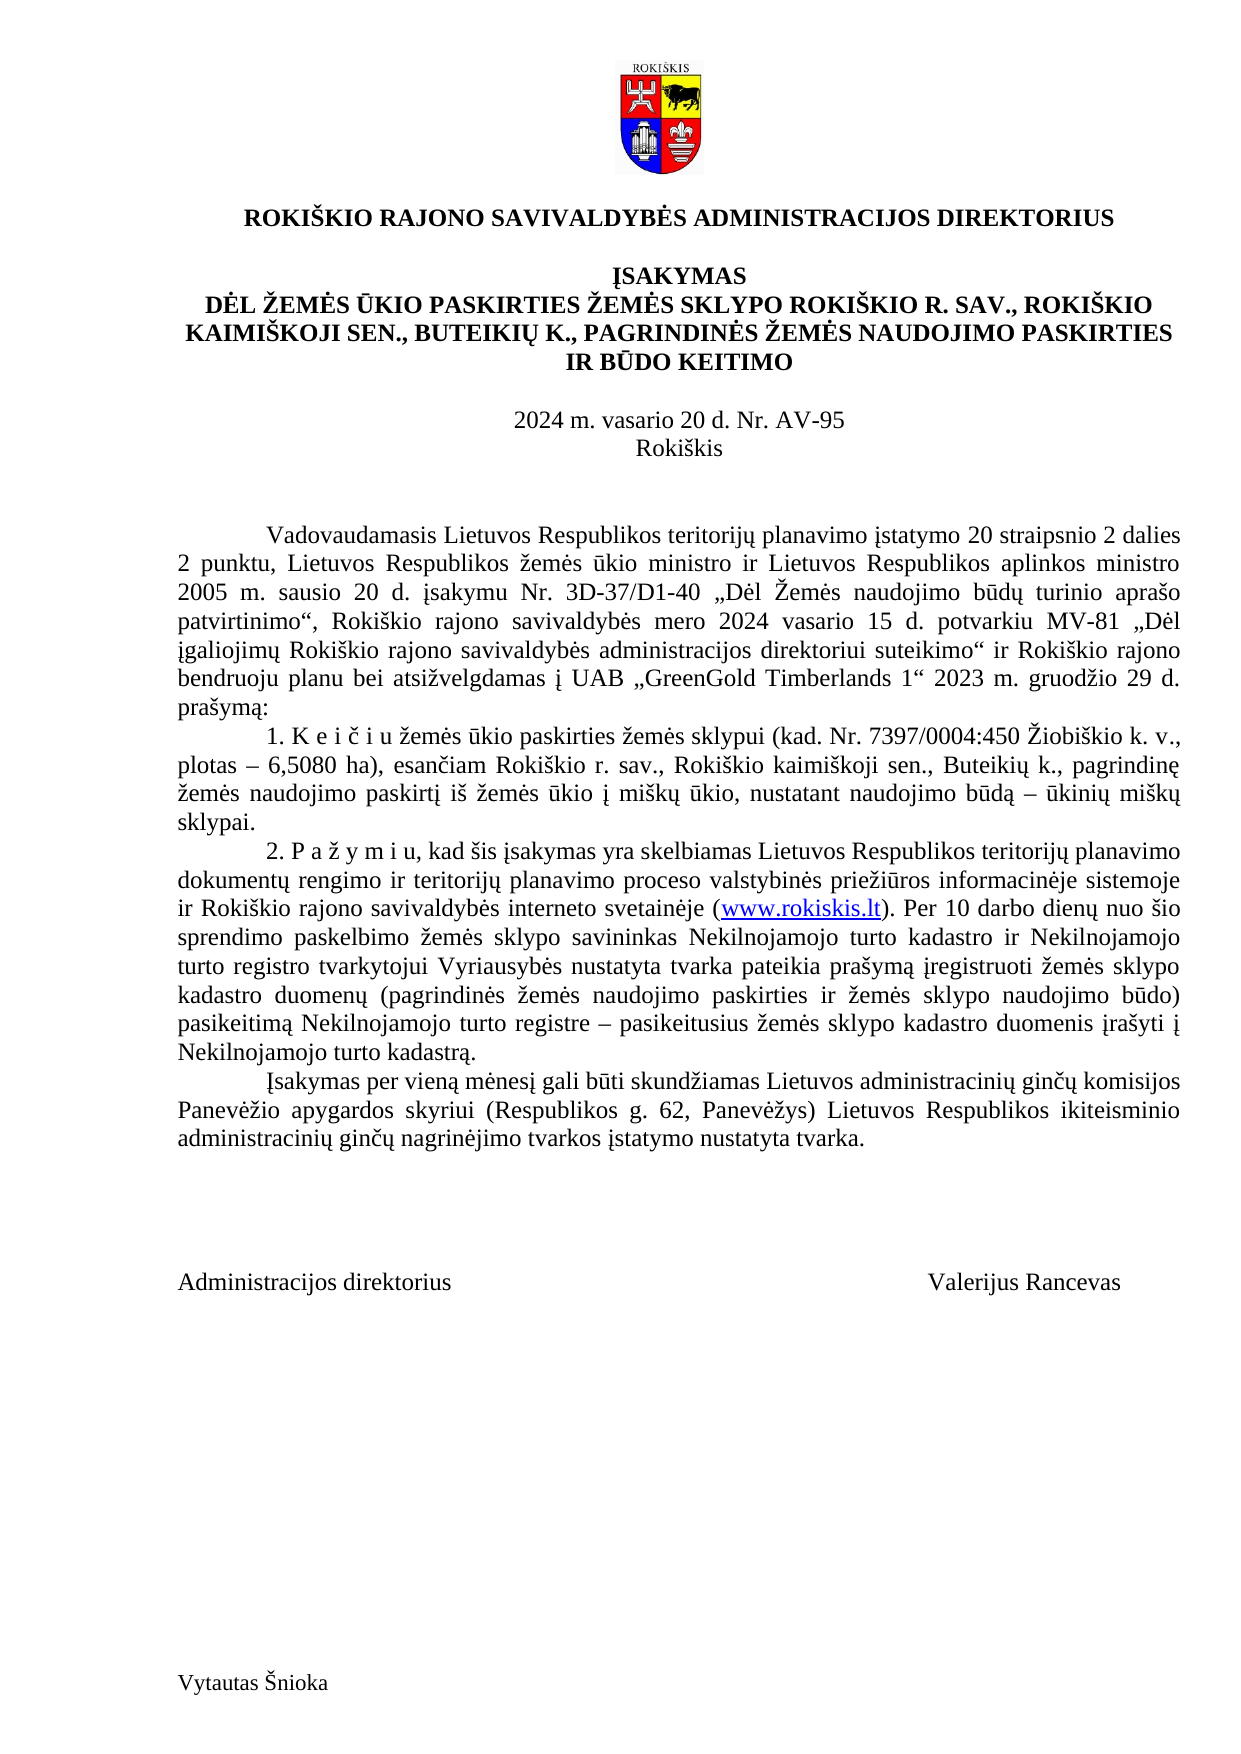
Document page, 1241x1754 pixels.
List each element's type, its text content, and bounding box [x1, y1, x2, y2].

picture [615, 60, 705, 175]
text Rokiškis [177, 433, 1181, 462]
text Administracijos direktorius Valerijus Rancevas [177, 1267, 1181, 1296]
text 1. K e i č i u žemės ūkio paskirties žemės sklypui (kad. Nr. 7397/0004:450 Žiobiškio k. v., plotas – 6,5080 ha), esančiam Rokiškio r. sav., Rokiškio kaimiškoji sen., Buteikių k., pagrindinę žemės naudojimo paskirtį iš žemės ūkio į miškų ūkio, nustatant naudojimo būdą – ūkinių miškų sklypai. [177, 721, 1181, 836]
text Įsakymas per vieną mėnesį gali būti skundžiamas Lietuvos administracinių ginčų komisijos Panevėžio apygardos skyriui (Respublikos g. 62, Panevėžys) Lietuvos Respublikos ikiteisminio administracinių ginčų nagrinėjimo tvarkos įstatymo nustatyta tvarka. [177, 1066, 1181, 1152]
text 2. P a ž y m i u, kad šis įsakymas yra skelbiamas Lietuvos Respublikos teritorijų planavimo dokumentų rengimo ir teritorijų planavimo proceso valstybinės priežiūros informacinėje sistemoje ir Rokiškio rajono savivaldybės interneto svetainėje (www.rokiskis.lt). Per 10 darbo dienų nuo šio sprendimo paskelbimo žemės sklypo savininkas Nekilnojamojo turto kadastro ir Nekilnojamojo turto registro tvarkytojui Vyriausybės nustatyta tvarka pateikia prašymą įregistruoti žemės sklypo kadastro duomenų (pagrindinės žemės naudojimo paskirties ir žemės sklypo naudojimo būdo) pasikeitimą Nekilnojamojo turto registre – pasikeitusius žemės sklypo kadastro duomenis įrašyti į Nekilnojamojo turto kadastrą. [177, 836, 1181, 1066]
text 2024 m. vasario 20 d. Nr. AV-95 [177, 405, 1181, 433]
text DĖL ŽEMĖS ŪKIO PASKIRTIES ŽEMĖS SKLYPO ROKIŠKIO R. SAV., ROKIŠKIO KAIMIŠKOJI SEN., BUTEIKIŲ K., PAGRINDINĖS ŽEMĖS NAUDOJIMO PASKIRTIES IR BŪDO KEITIMO [177, 290, 1181, 376]
text Vadovaudamasis Lietuvos Respublikos teritorijų planavimo įstatymo 20 straipsnio 2 dalies 2 punktu, Lietuvos Respublikos žemės ūkio ministro ir Lietuvos Respublikos aplinkos ministro 2005 m. sausio 20 d. įsakymu Nr. 3D-37/D1-40 „Dėl Žemės naudojimo būdų turinio aprašo patvirtinimo“, Rokiškio rajono savivaldybės mero 2024 vasario 15 d. potvarkiu MV-81 „Dėl įgaliojimų Rokiškio rajono savivaldybės administracijos direktoriui suteikimo“ ir Rokiškio rajono bendruoju planu bei atsižvelgdamas į UAB „GreenGold Timberlands 1“ 2023 m. gruodžio 29 d. prašymą: [177, 520, 1181, 721]
